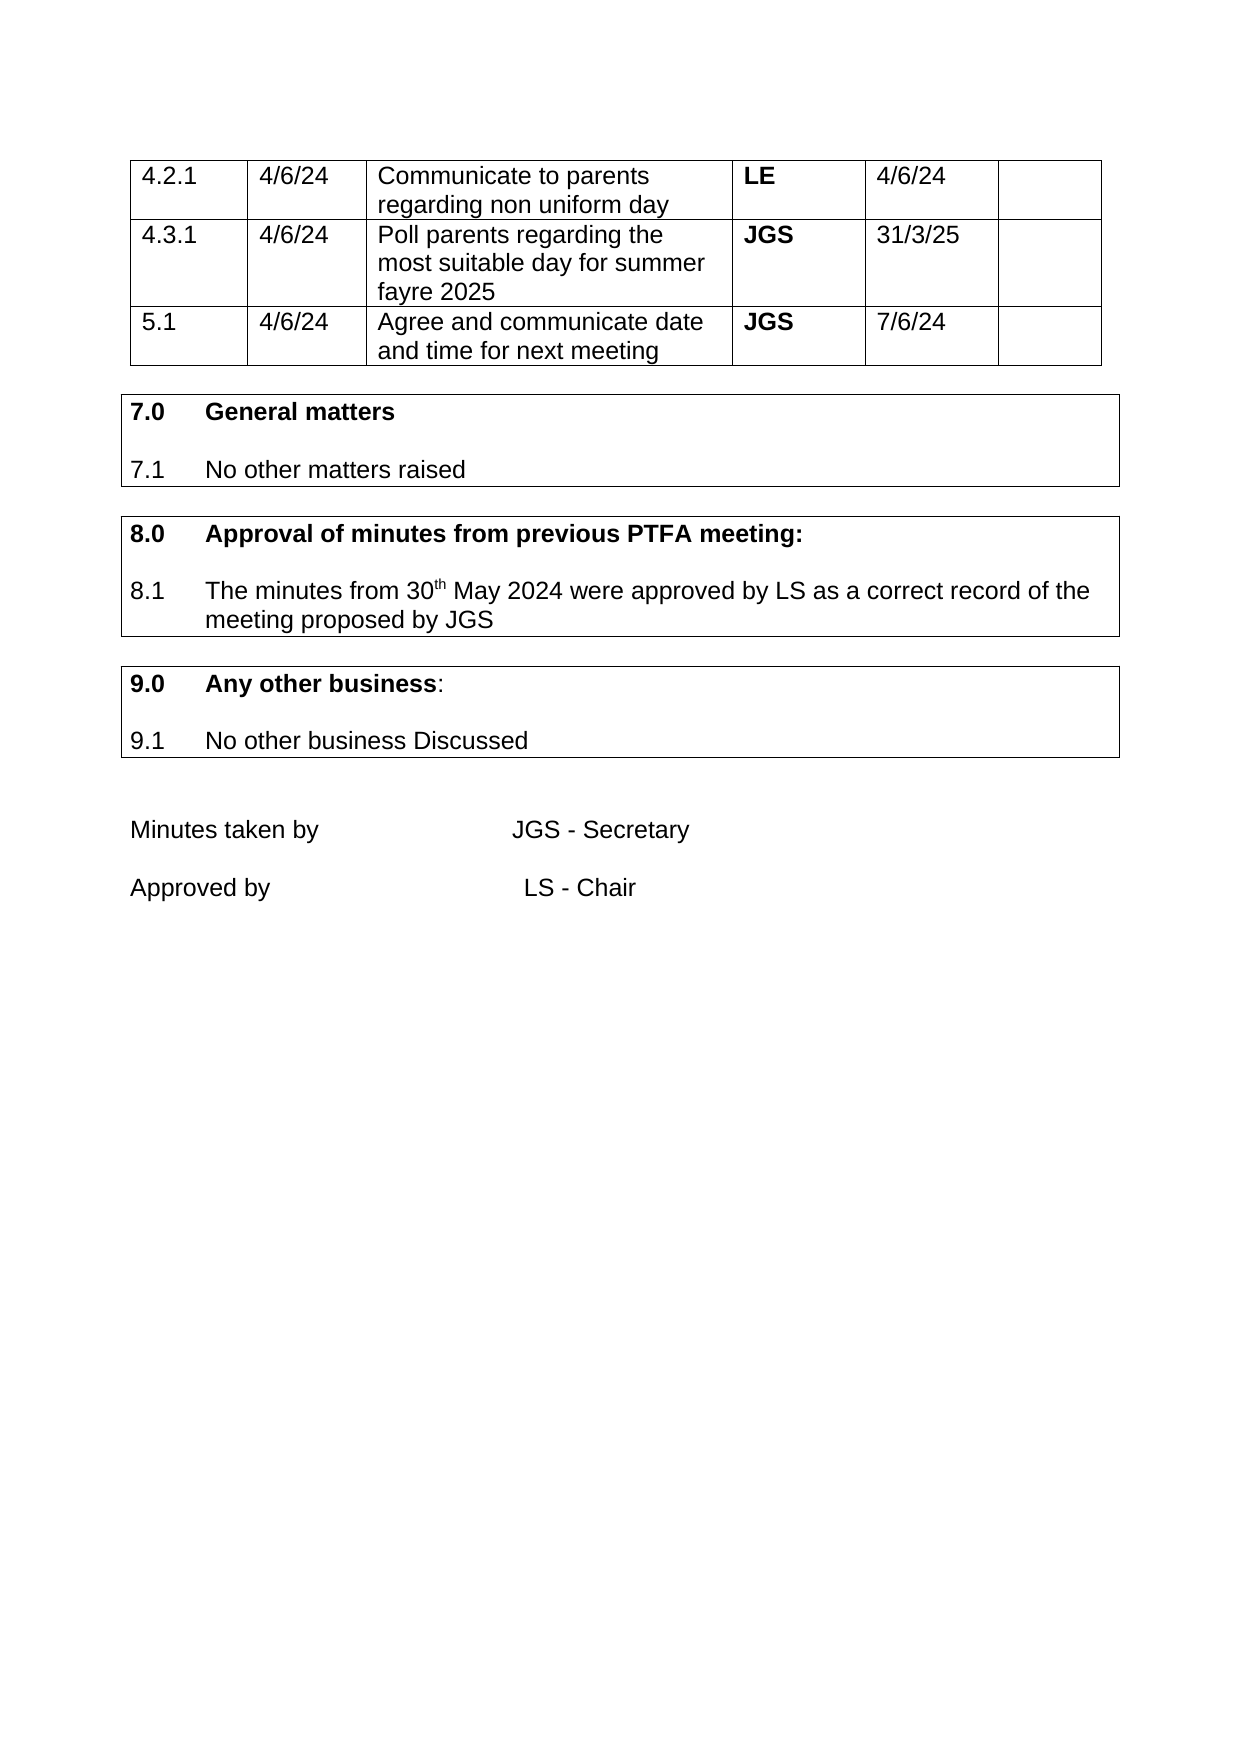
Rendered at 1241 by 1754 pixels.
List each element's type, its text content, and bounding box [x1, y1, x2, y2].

table_cell JGS [733, 307, 865, 364]
text 9.0 Any other business: [122, 667, 1119, 697]
table_cell 4/6/24 [248, 220, 366, 306]
text 7.1 No other matters raised [122, 452, 1119, 486]
table_cell 4/6/24 [248, 307, 366, 364]
table_cell JGS [733, 220, 865, 306]
table_cell LE [733, 161, 865, 219]
text 8.0 Approval of minutes from previous PTFA meeting: [122, 517, 1119, 547]
table_cell 7/6/24 [866, 307, 998, 364]
text Minutes taken by JGS - Secretary [130, 816, 1110, 844]
table_cell 4.2.1 [131, 161, 247, 219]
text 9.1 No other business Discussed [122, 723, 1119, 757]
table_cell [999, 307, 1101, 364]
text 7.0 General matters [122, 395, 1119, 426]
table_cell Poll parents regarding the most suitable day for summer fayre 2025 [367, 220, 732, 306]
text 8.1 The minutes from 30th May 2024 were approved by LS as a correct record of the meeting proposed by JGS [122, 573, 1119, 636]
table_cell 31/3/25 [866, 220, 998, 306]
table_cell Agree and communicate date and time for next meeting [367, 307, 732, 364]
table_cell 5.1 [131, 307, 247, 364]
table_cell Communicate to parents regarding non uniform day [367, 161, 732, 219]
text Approved by LS - Chair [130, 873, 1110, 902]
table_cell 4.3.1 [131, 220, 247, 306]
table_cell 4/6/24 [866, 161, 998, 219]
table_cell [999, 220, 1101, 306]
table_cell 4/6/24 [248, 161, 366, 219]
table_cell [999, 161, 1101, 219]
